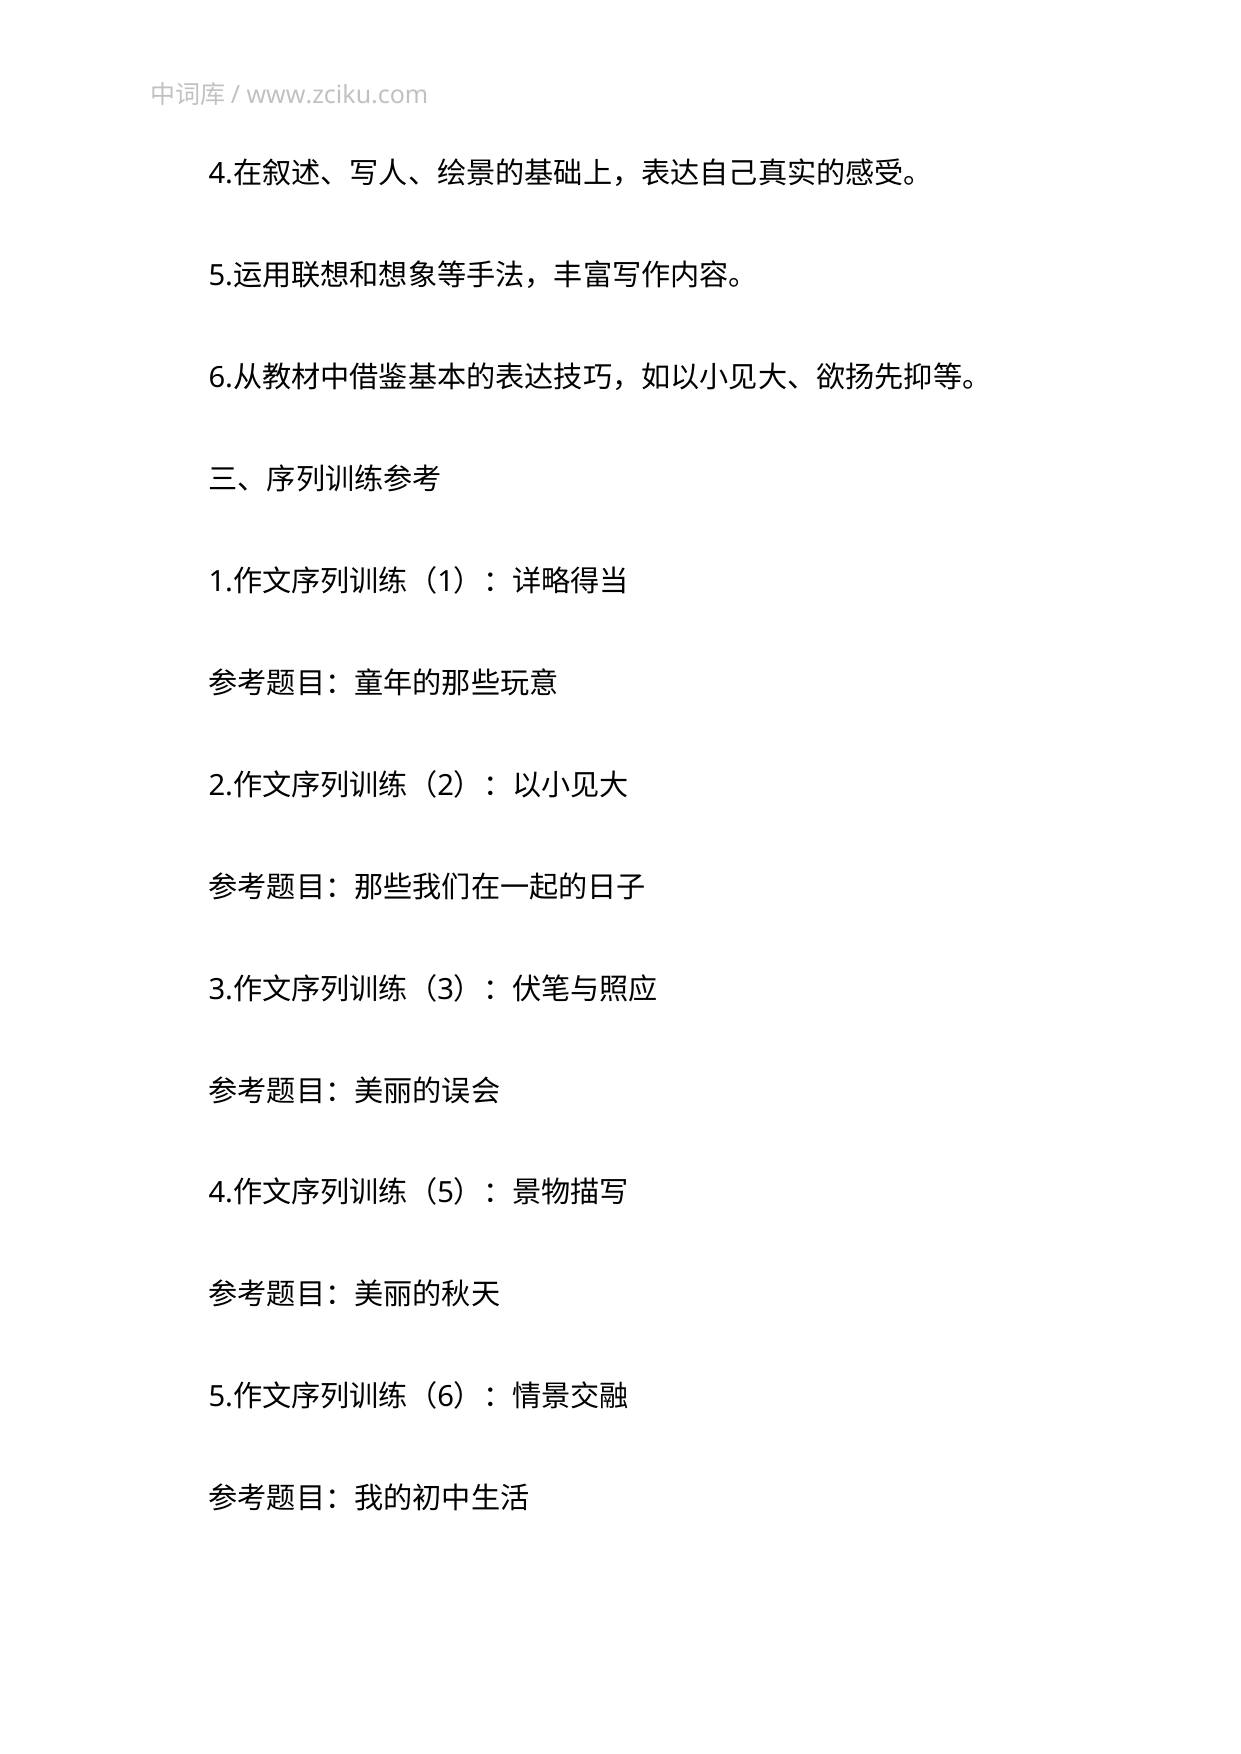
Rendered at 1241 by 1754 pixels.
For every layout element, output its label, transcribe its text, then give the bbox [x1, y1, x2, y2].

text 4.在叙述、写人、绘景的基础上，表达自己真实的感受。 [150, 150, 1090, 192]
text 三、序列训练参考 [150, 456, 1090, 498]
text 参考题目：我的初中生活 [150, 1475, 1090, 1517]
text 5.作文序列训练（6）：情景交融 [150, 1373, 1090, 1415]
text 4.作文序列训练（5）：景物描写 [150, 1169, 1090, 1211]
text 5.运用联想和想象等手法，丰富写作内容。 [150, 252, 1090, 294]
text 参考题目：美丽的误会 [150, 1067, 1090, 1109]
text 参考题目：童年的那些玩意 [150, 660, 1090, 702]
text 2.作文序列训练（2）：以小见大 [150, 761, 1090, 804]
text 参考题目：那些我们在一起的日子 [150, 863, 1090, 906]
text 1.作文序列训练（1）：详略得当 [150, 558, 1090, 600]
text 参考题目：美丽的秋天 [150, 1271, 1090, 1313]
text 3.作文序列训练（3）：伏笔与照应 [150, 965, 1090, 1008]
text 6.从教材中借鉴基本的表达技巧，如以小见大、欲扬先抑等。 [150, 354, 1090, 396]
